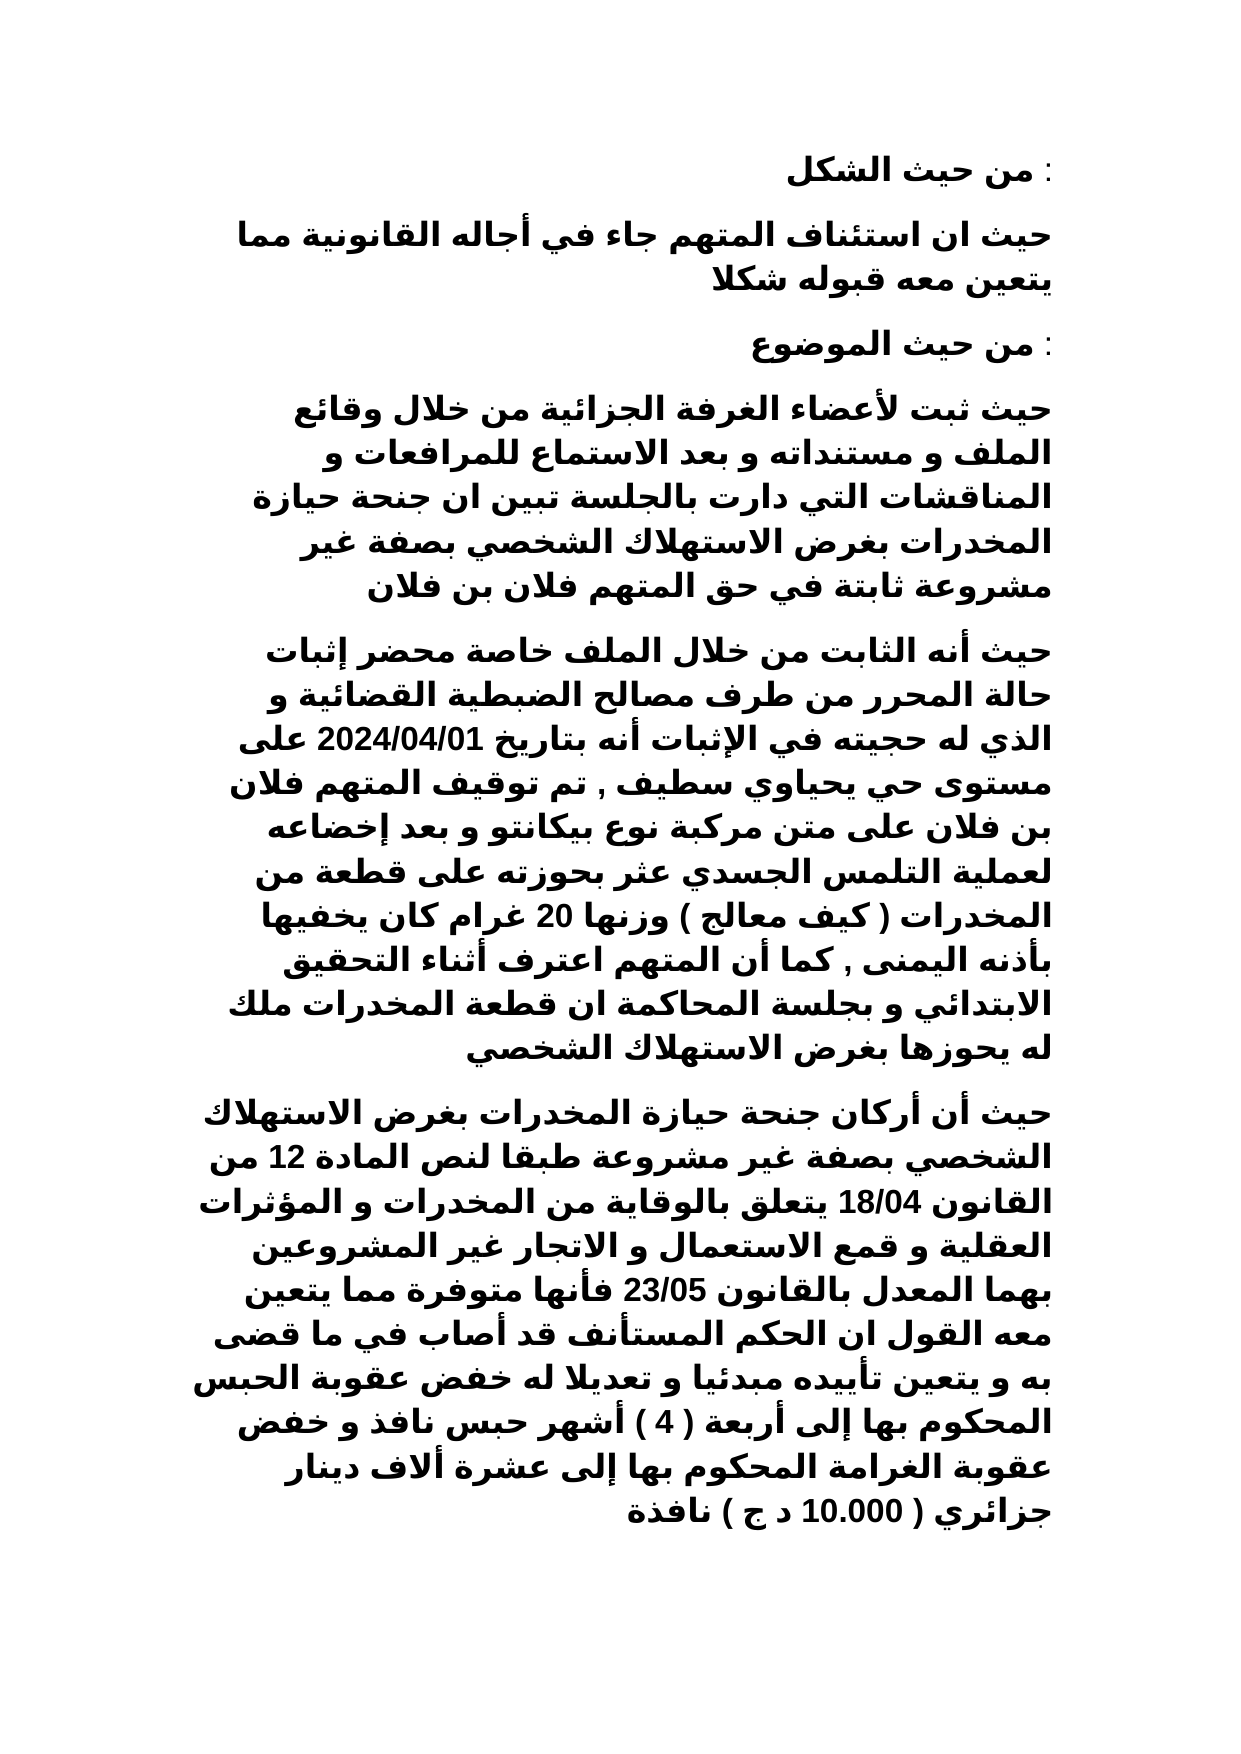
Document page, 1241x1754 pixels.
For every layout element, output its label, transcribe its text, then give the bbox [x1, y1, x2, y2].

text حيث أن أركان جنحة حيازة المخدرات بغرض الاستهلاك الشخصي بصفة غير مشروعة طبقا لنص المادة 12 من القانون 18/04 يتعلق بالوقاية من المخدرات و المؤثرات العقلية و قمع الاستعمال و الاتجار غير المشروعين بهما المعدل بالقانون 23/05 فأنها متوفرة مما يتعين معه القول ان الحكم المستأنف قد أصاب في ما قضى به و يتعين تأييده مبدئيا و تعديلا له خفض عقوبة الحبس المحكوم بها إلى أربعة ( 4 ) أشهر حبس نافذ و خفض عقوبة الغرامة المحكوم بها إلى عشرة ألاف دينار جزائري ( 10.000 د ج ) نافذة [187, 1093, 1053, 1529]
text من حيث الشكل : [187, 150, 1053, 188]
text حيث ثبت لأعضاء الغرفة الجزائية من خلال وقائع الملف و مستنداته و بعد الاستماع للمرافعات و المناقشات التي دارت بالجلسة تبين ان جنحة حيازة المخدرات بغرض الاستهلاك الشخصي بصفة غير مشروعة ثابتة في حق المتهم فلان بن فلان [187, 389, 1053, 604]
text من حيث الموضوع : [187, 324, 1053, 363]
text حيث أنه الثابت من خلال الملف خاصة محضر إثبات حالة المحرر من طرف مصالح الضبطية القضائية و الذي له حجيته في الإثبات أنه بتاريخ 2024/04/01 على مستوى حي يحياوي سطيف , تم توقيف المتهم فلان بن فلان على متن مركبة نوع بيكانتو و بعد إخضاعه لعملية التلمس الجسدي عثر بحوزته على قطعة من المخدرات ( كيف معالج ) وزنها 20 غرام كان يخفيها بأذنه اليمنى , كما أن المتهم اعترف أثناء التحقيق الابتدائي و بجلسة المحاكمة ان قطعة المخدرات ملك له يحوزها بغرض الاستهلاك الشخصي [187, 631, 1053, 1067]
text حيث ان استئناف المتهم جاء في أجاله القانونية مما يتعين معه قبوله شكلا [187, 215, 1053, 298]
